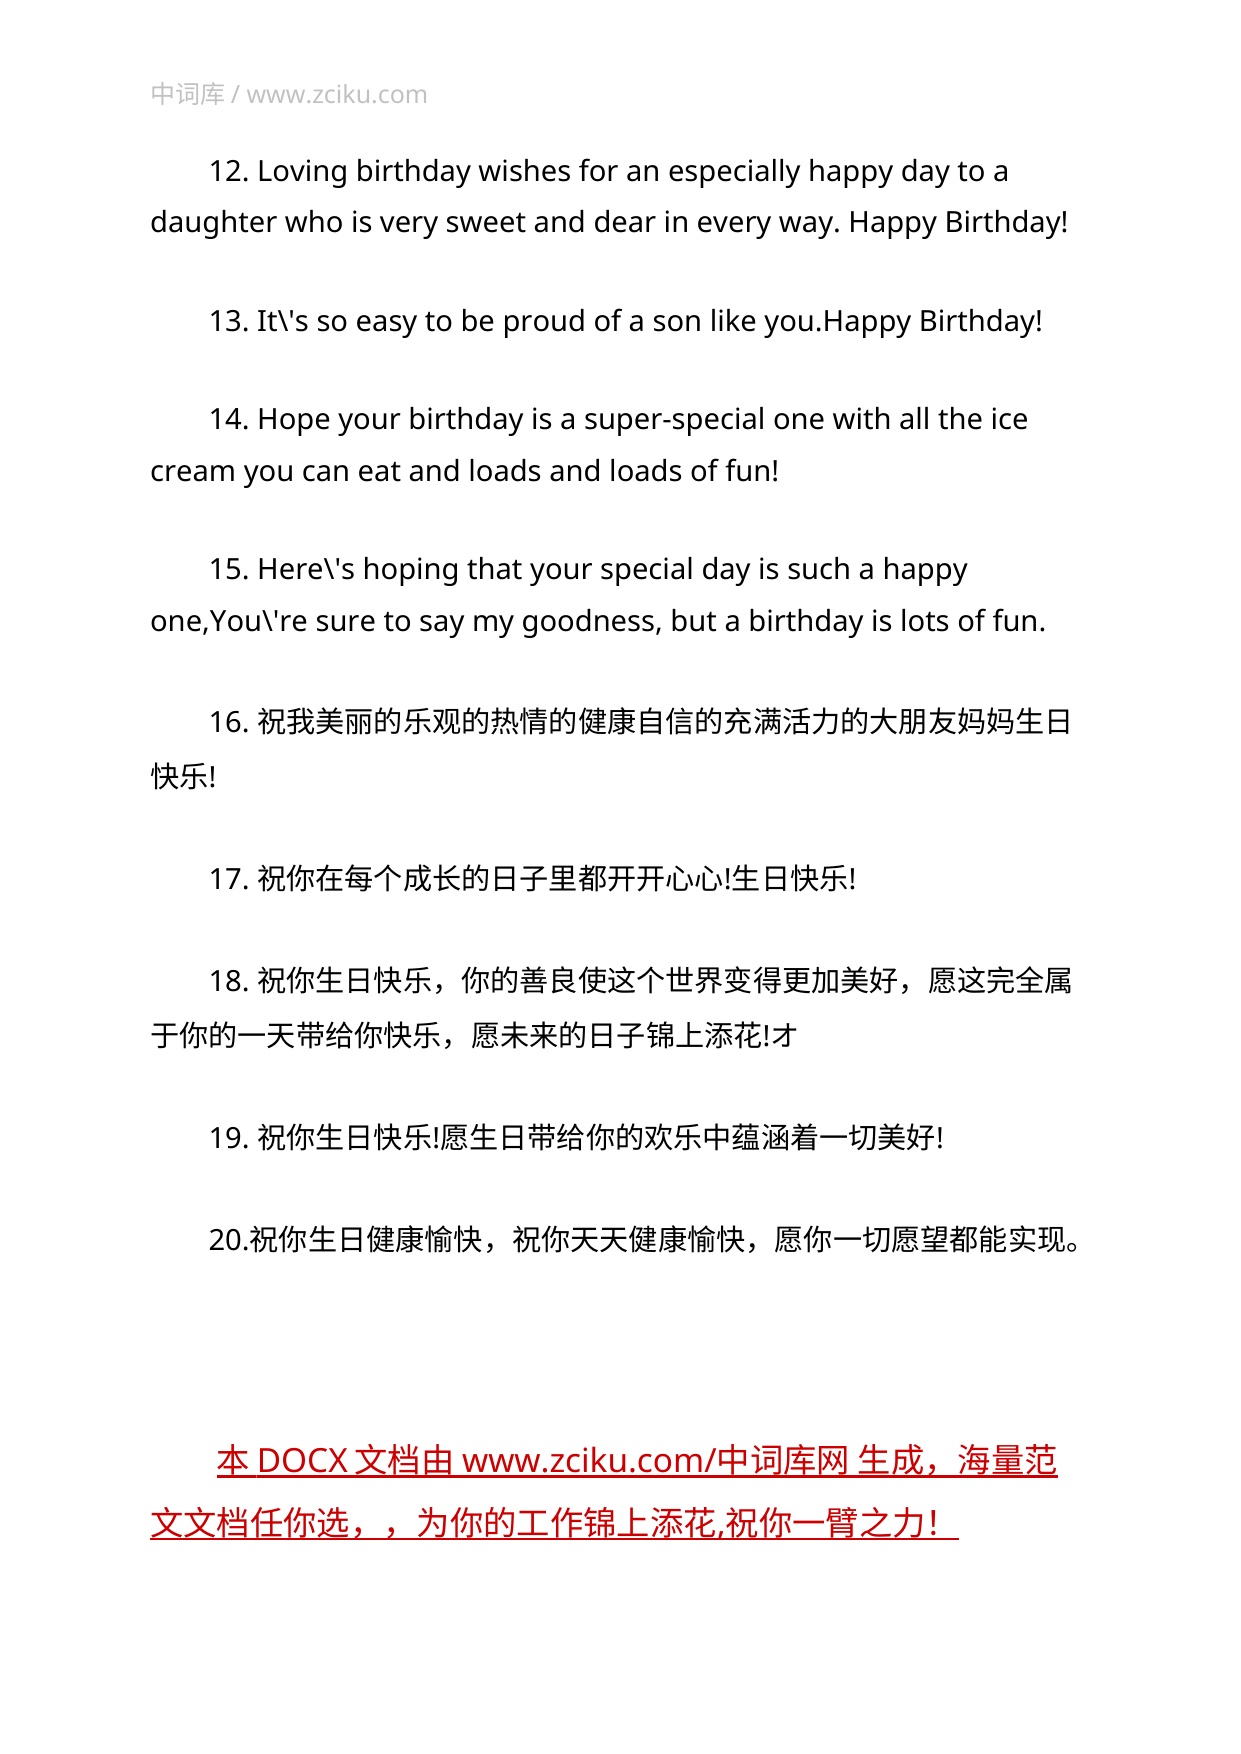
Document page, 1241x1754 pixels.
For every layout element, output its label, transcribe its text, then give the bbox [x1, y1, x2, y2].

text 14. Hope your birthday is a super-special one with all the ice cream you can eat and loads and loads of fun! [150, 398, 1090, 490]
text 本DOCX文档由 www.zciku.com/中词库网 生成，海量范文文档任你选，，为你的工作锦上添花,祝你一臂之力！ [150, 1434, 1090, 1545]
text 20.祝你生日健康愉快，祝你天天健康愉快，愿你一切愿望都能实现。 [150, 1216, 1090, 1259]
text 15. Here\'s hoping that your special day is such a happy one,You\'re sure to say my goodness, but a birthday is lots of fun. [150, 548, 1090, 640]
text 12. Loving birthday wishes for an especially happy day to a daughter who is very sweet and dear in every way. Happy Birthday! [150, 150, 1090, 241]
text 19. 祝你生日快乐!愿生日带给你的欢乐中蕴涵着一切美好! [150, 1114, 1090, 1157]
text 17. 祝你在每个成长的日子里都开开心心!生日快乐! [150, 855, 1090, 898]
text 16. 祝我美丽的乐观的热情的健康自信的充满活力的大朋友妈妈生日快乐! [150, 698, 1090, 796]
text 18. 祝你生日快乐，你的善良使这个世界变得更加美好，愿这完全属于你的一天带给你快乐，愿未来的日子锦上添花!オ [150, 957, 1090, 1055]
text 13. It\'s so easy to be proud of a son like you.Happy Birthday! [150, 300, 1090, 340]
